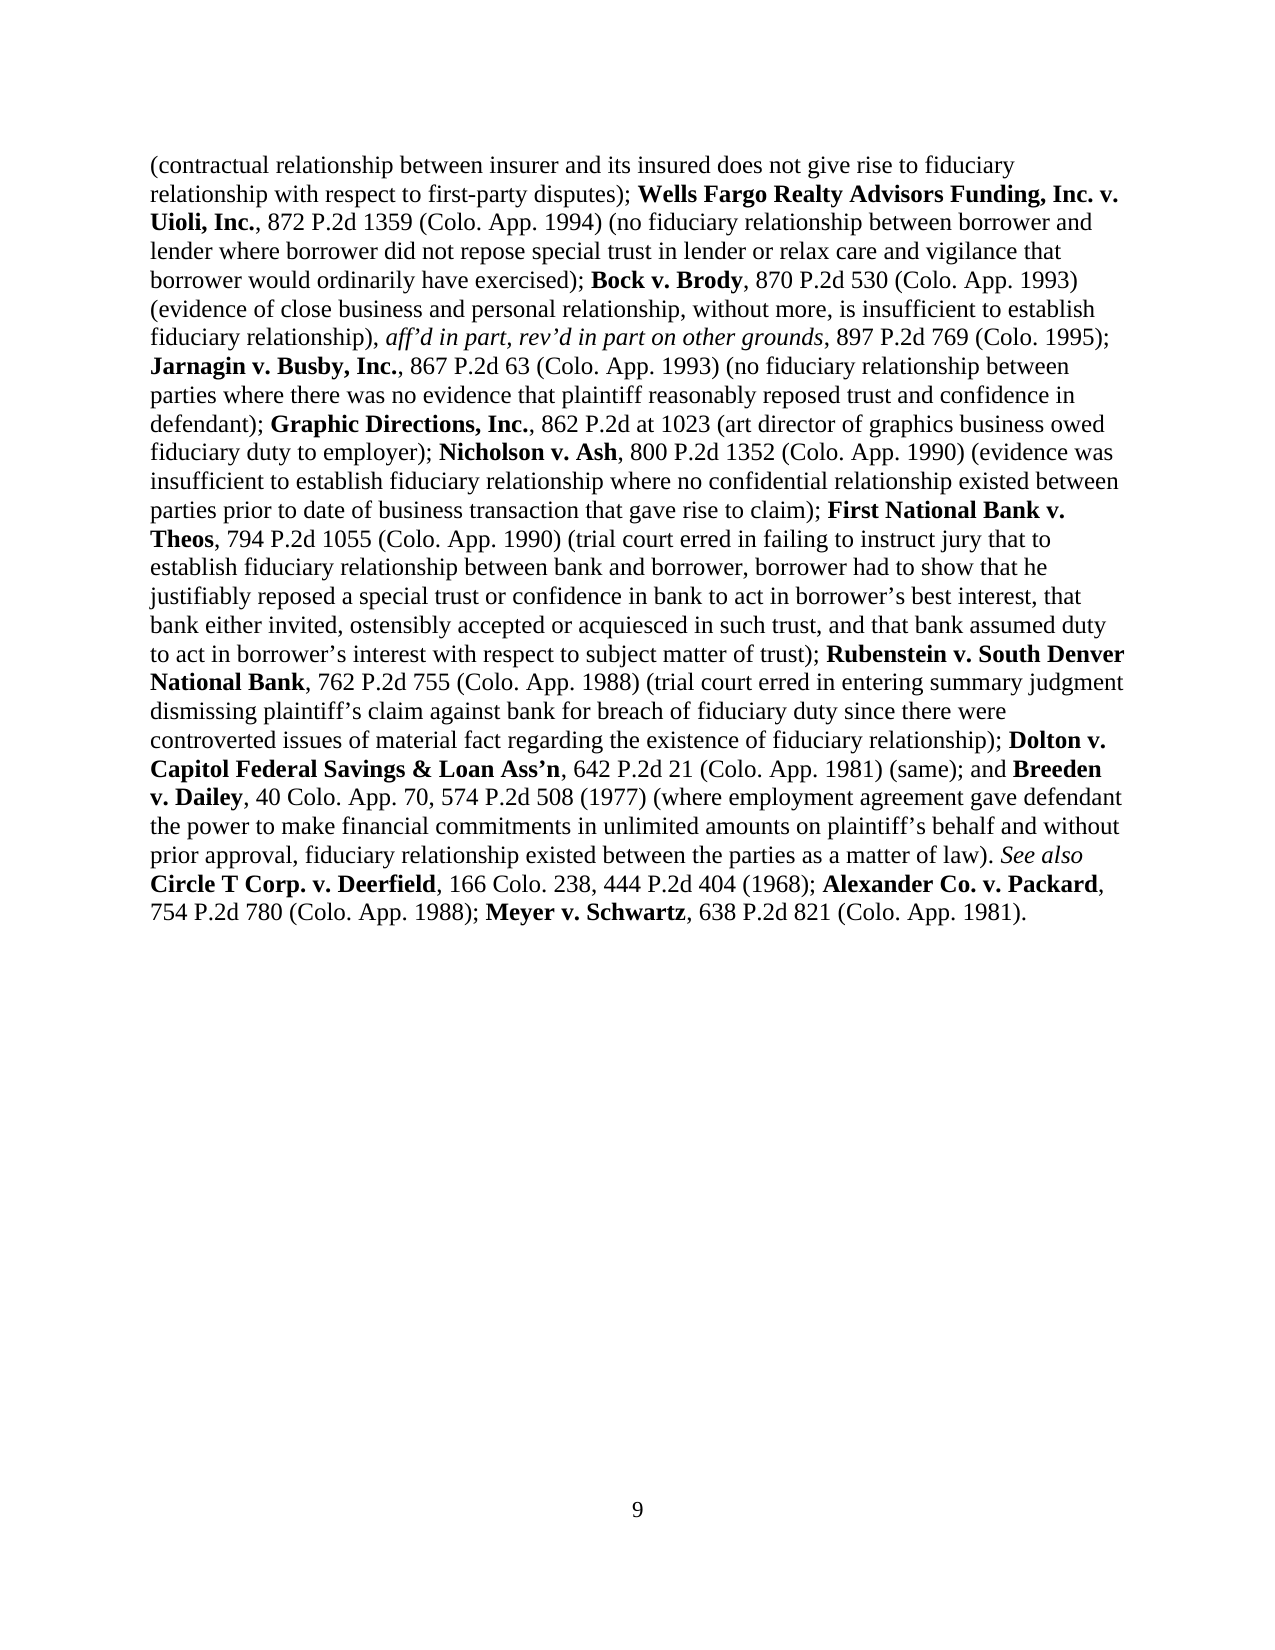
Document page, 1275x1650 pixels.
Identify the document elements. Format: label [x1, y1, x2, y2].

text [150, 150, 1125, 926]
